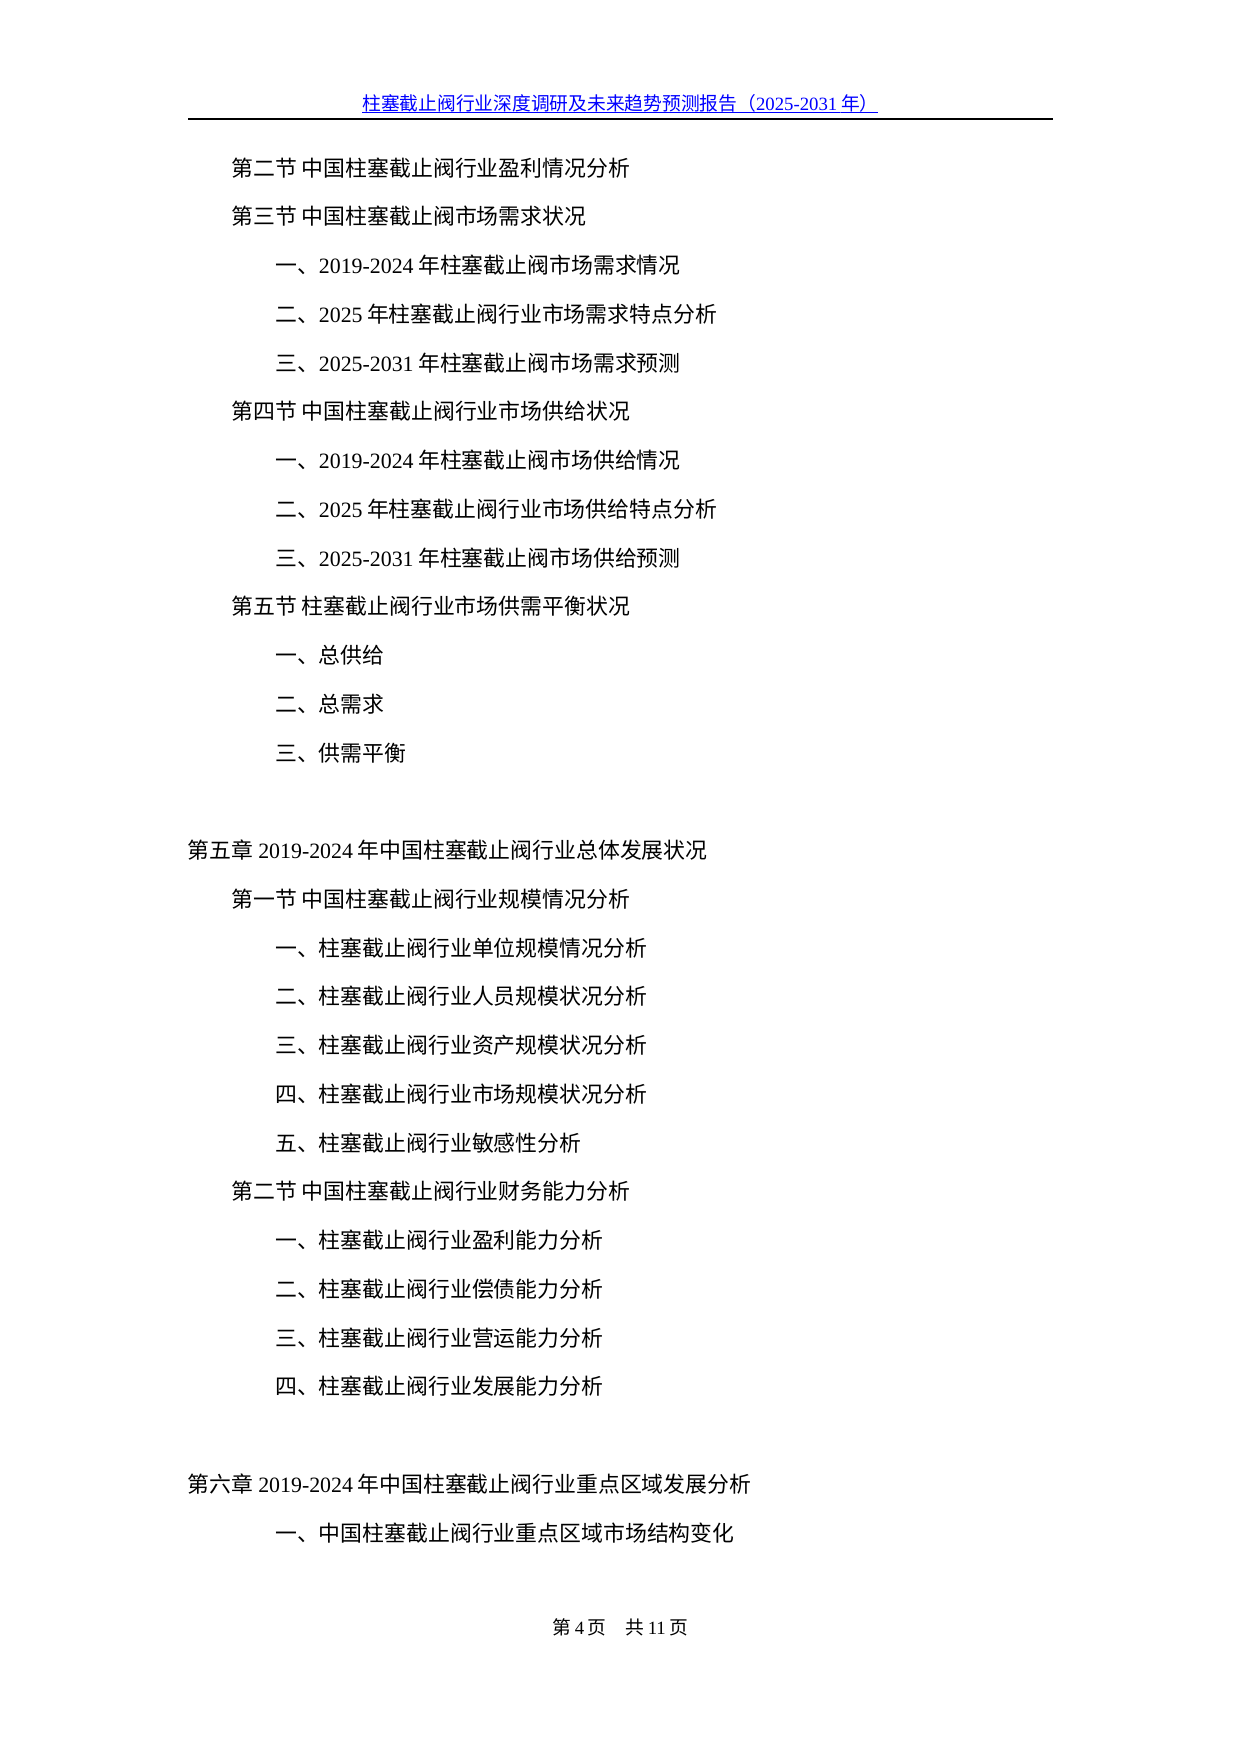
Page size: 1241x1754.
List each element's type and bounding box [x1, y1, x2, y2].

text [187, 150, 1053, 1548]
